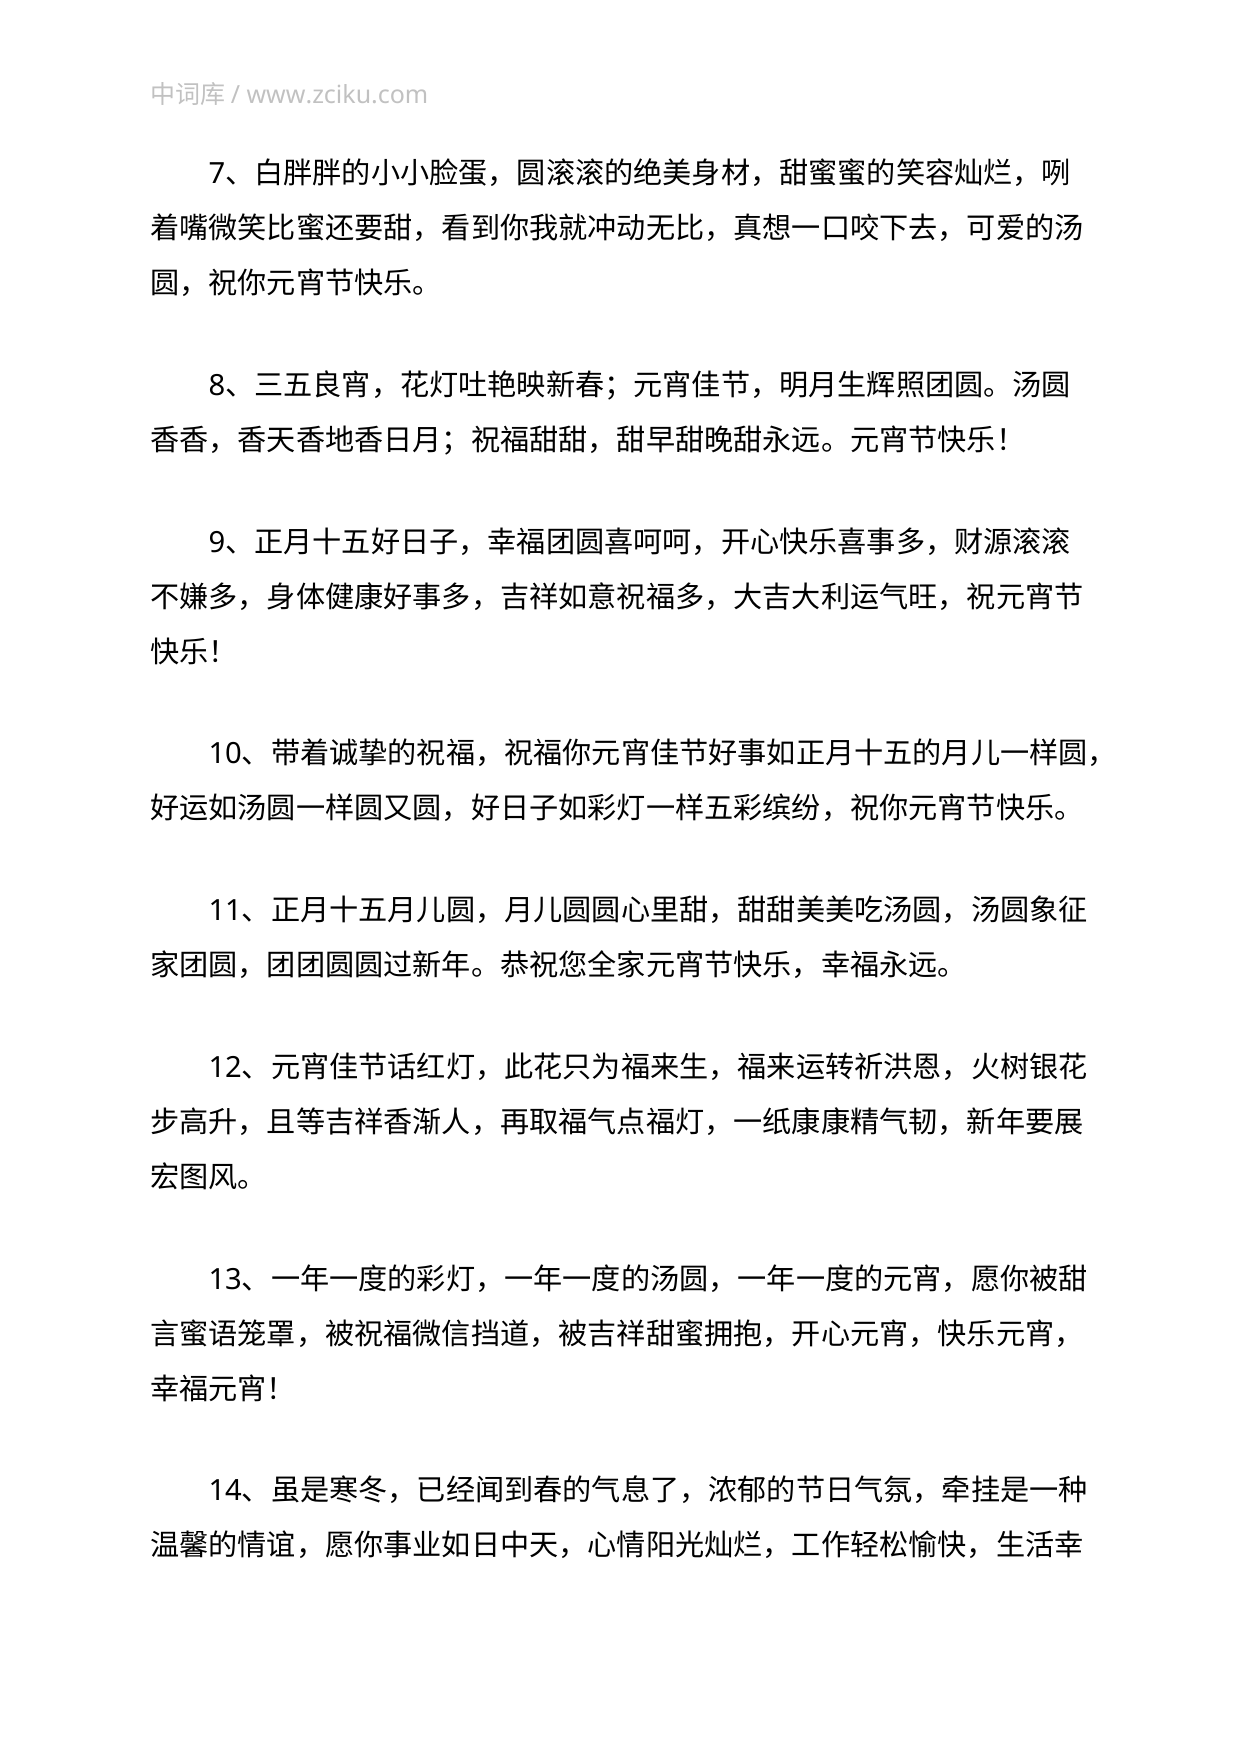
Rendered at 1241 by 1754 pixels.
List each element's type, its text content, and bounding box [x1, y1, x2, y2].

text 12、元宵佳节话红灯，此花只为福来生，福来运转祈洪恩，火树银花步高升，且等吉祥香渐人，再取福气点福灯，一纸康康精气韧，新年要展宏图风。 [150, 1044, 1090, 1196]
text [150, 1467, 1090, 1564]
text 9、正月十五好日子，幸福团圆喜呵呵，开心快乐喜事多，财源滚滚不嫌多，身体健康好事多，吉祥如意祝福多，大吉大利运气旺，祝元宵节快乐！ [150, 518, 1090, 671]
text 7、白胖胖的小小脸蛋，圆滚滚的绝美身材，甜蜜蜜的笑容灿烂，咧着嘴微笑比蜜还要甜，看到你我就冲动无比，真想一口咬下去，可爱的汤圆，祝你元宵节快乐。 [150, 150, 1090, 302]
text 13、一年一度的彩灯，一年一度的汤圆，一年一度的元宵，愿你被甜言蜜语笼罩，被祝福微信挡道，被吉祥甜蜜拥抱，开心元宵，快乐元宵，幸福元宵！ [150, 1255, 1090, 1407]
text 8、三五良宵，花灯吐艳映新春；元宵佳节，明月生辉照团圆。汤圆香香，香天香地香日月；祝福甜甜，甜早甜晚甜永远。元宵节快乐！ [150, 362, 1090, 459]
text 11、正月十五月儿圆，月儿圆圆心里甜，甜甜美美吃汤圆，汤圆象征家团圆，团团圆圆过新年。恭祝您全家元宵节快乐，幸福永远。 [150, 887, 1090, 984]
text 10、带着诚挚的祝福，祝福你元宵佳节好事如正月十五的月儿一样圆，好运如汤圆一样圆又圆，好日子如彩灯一样五彩缤纷，祝你元宵节快乐。 [150, 730, 1090, 827]
